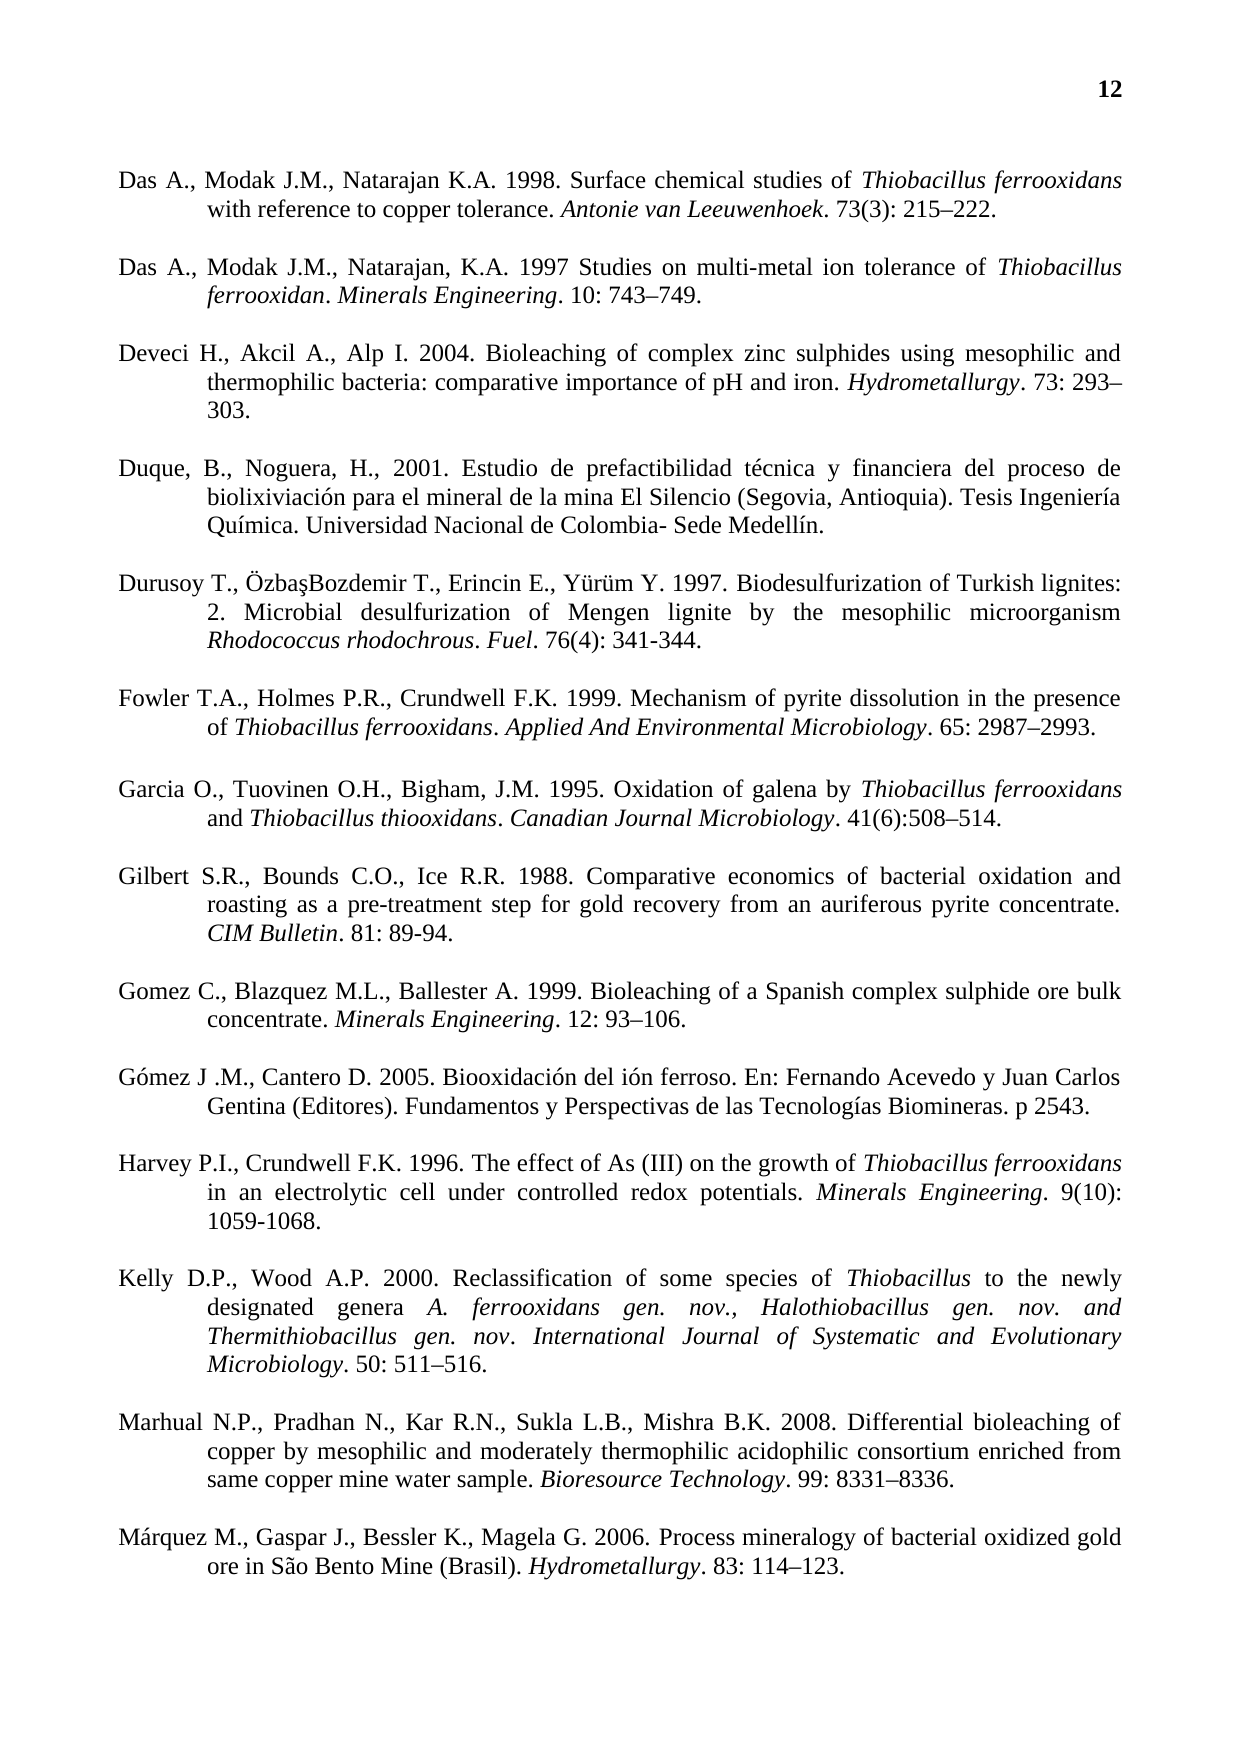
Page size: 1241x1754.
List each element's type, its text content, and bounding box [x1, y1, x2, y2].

text Durusoy T., ÖzbaşBozdemir T., Erincin E., Yürüm Y. 1997. Biodesulfurization of Turkish lignites: 2. Microbial desulfurization of Mengen lignite by the mesophilic microorganism Rhodococcus rhodochrous. Fuel. 76(4): 341-344. [118, 568, 1122, 654]
text Fowler T.A., Holmes P.R., Crundwell F.K. 1999. Mechanism of pyrite dissolution in the presence of Thiobacillus ferrooxidans. Applied And Environmental Microbiology. 65: 2987–2993. [118, 683, 1122, 740]
text Duque, B., Noguera, H., 2001. Estudio de prefactibilidad técnica y financiera del proceso de biolixiviación para el mineral de la mina El Silencio (Segovia, Antioquia). Tesis Ingeniería Química. Universidad Nacional de Colombia- Sede Medellín. [118, 453, 1122, 539]
list Marhual N.P., Pradhan N., Kar R.N., Sukla L.B., Mishra B.K. 2008. Differential bioleaching of copper by mesophilic and moderately thermophilic acidophilic consortium enriched from same copper mine water sample. Bioresource Technology. 99: 8331–8336. [118, 1407, 1122, 1493]
text Deveci H., Akcil A., Alp I. 2004. Bioleaching of complex zinc sulphides using mesophilic and thermophilic bacteria: comparative importance of pH and iron. Hydrometallurgy. 73: 293–303. [118, 338, 1122, 424]
text Garcia O., Tuovinen O.H., Bigham, J.M. 1995. Oxidation of galena by Thiobacillus ferrooxidans and Thiobacillus thiooxidans. Canadian Journal Microbiology. 41(6):508–514. [118, 774, 1122, 832]
text Harvey P.I., Crundwell F.K. 1996. The effect of As (III) on the growth of Thiobacillus ferrooxidans in an electrolytic cell under controlled redox potentials. Minerals Engineering. 9(10): 1059-1068. [118, 1148, 1122, 1234]
text Márquez M., Gaspar J., Bessler K., Magela G. 2006. Process mineralogy of bacterial oxidized gold ore in São Bento Mine (Brasil). Hydrometallurgy. 83: 114–123. [118, 1522, 1122, 1579]
text Kelly D.P., Wood A.P. 2000. Reclassification of some species of Thiobacillus to the newly designated genera A. ferrooxidans gen. nov., Halothiobacillus gen. nov. and Thermithiobacillus gen. nov. International Journal of Systematic and Evolutionary Microbiology. 50: 511–516. [118, 1263, 1122, 1378]
text Gilbert S.R., Bounds C.O., Ice R.R. 1988. Comparative economics of bacterial oxidation and roasting as a pre-treatment step for gold recovery from an auriferous pyrite concentrate. CIM Bulletin. 81: 89-94. [118, 861, 1122, 947]
text Gomez C., Blazquez M.L., Ballester A. 1999. Bioleaching of a Spanish complex sulphide ore bulk concentrate. Minerals Engineering. 12: 93–106. [118, 976, 1122, 1033]
text Gómez J .M., Cantero D. 2005. Biooxidación del ión ferroso. En: Fernando Acevedo y Juan Carlos Gentina (Editores). Fundamentos y Perspectivas de las Tecnologías Biomineras. p 2543. [118, 1062, 1122, 1119]
text Das A., Modak J.M., Natarajan, K.A. 1997 Studies on multi-metal ion tolerance of Thiobacillus ferrooxidan. Minerals Engineering. 10: 743–749. [118, 252, 1122, 309]
text Das A., Modak J.M., Natarajan K.A. 1998. Surface chemical studies of Thiobacillus ferrooxidans with reference to copper tolerance. Antonie van Leeuwenhoek. 73(3): 215–222. [118, 165, 1122, 223]
